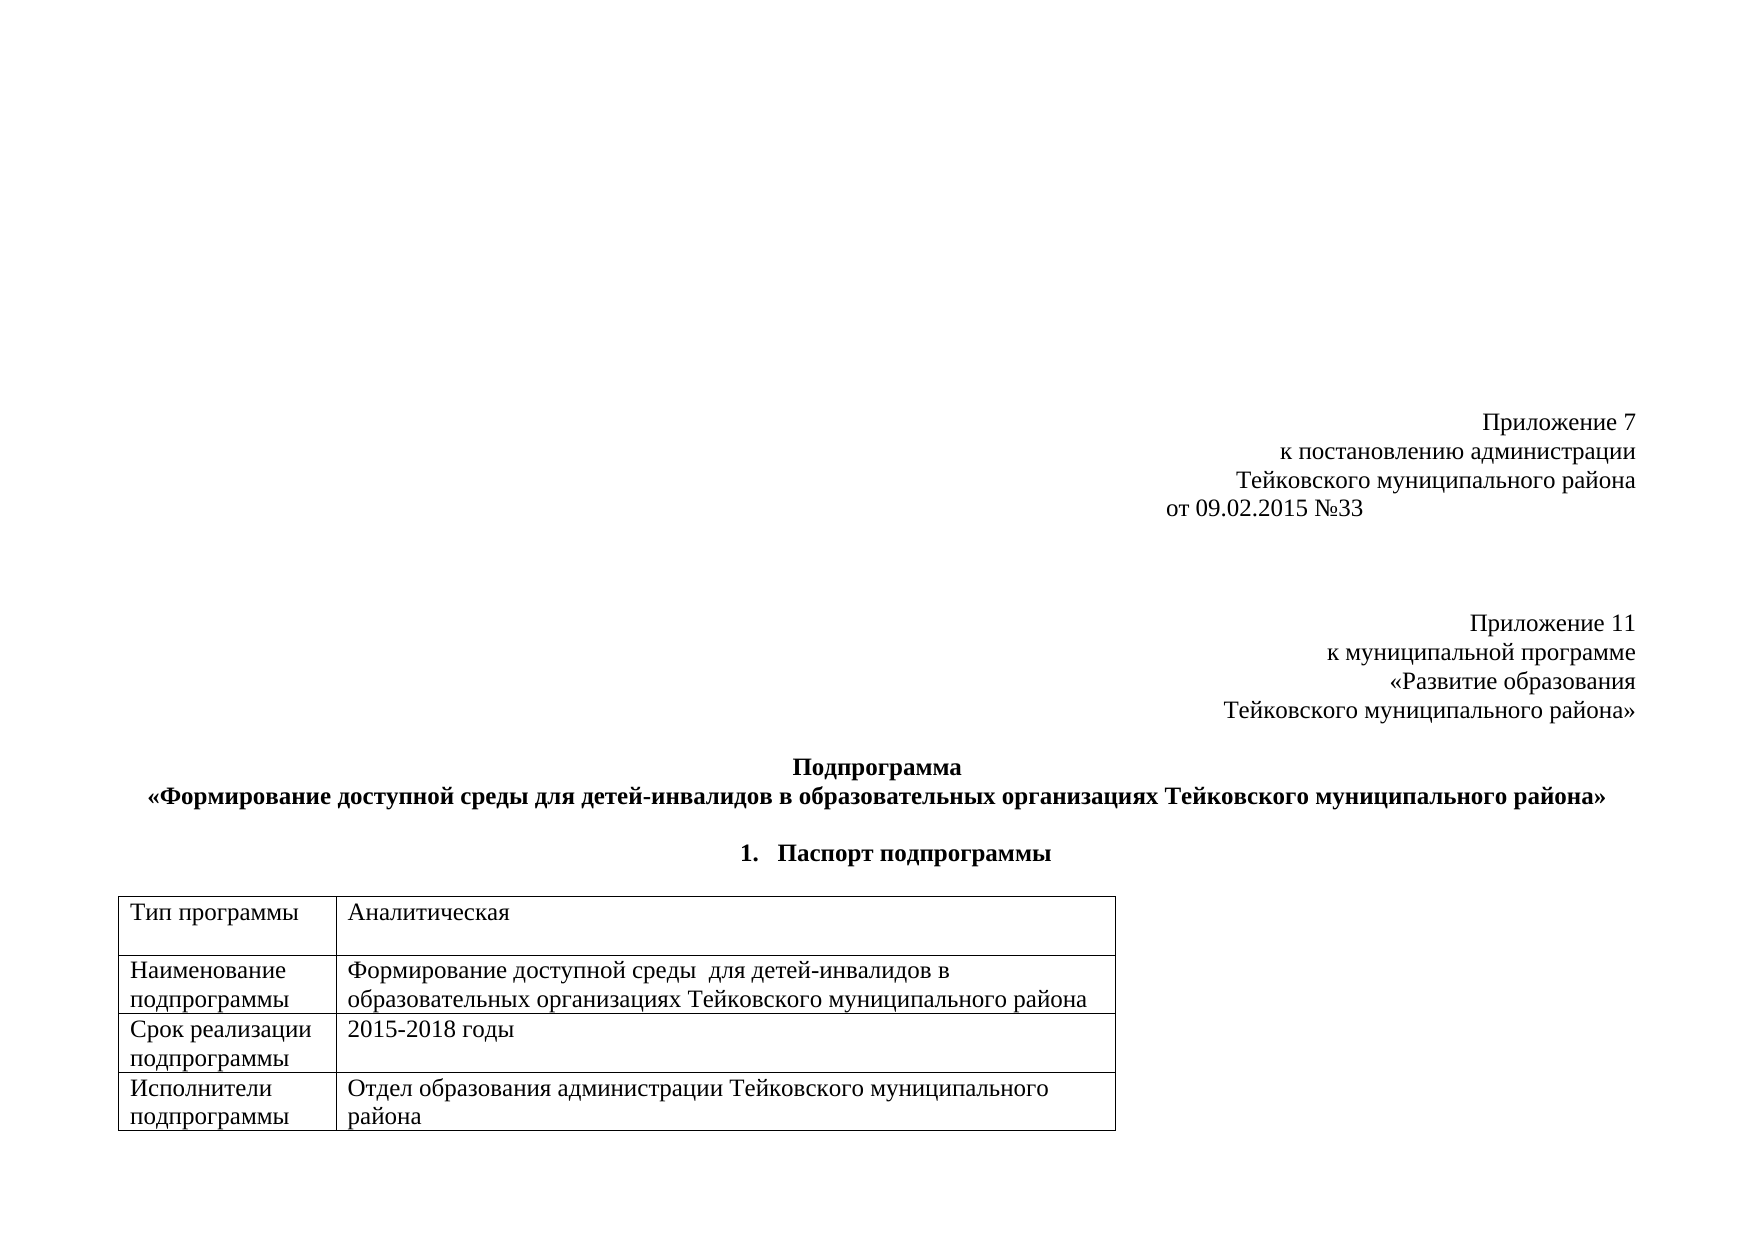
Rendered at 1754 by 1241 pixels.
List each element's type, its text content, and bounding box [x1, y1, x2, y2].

text Подпрограмма [118, 752, 1636, 781]
table_cell Отдел образования администрации Тейковского муниципального района [337, 1073, 1115, 1130]
text к муниципальной программе [118, 637, 1636, 666]
text «Развитие образования [118, 666, 1636, 695]
text от 09.02.2015 №33 [118, 493, 1636, 522]
table_cell Наименование подпрограммы [119, 956, 336, 1013]
list Паспорт подпрограммы [156, 838, 1636, 867]
text «Формирование доступной среды для детей-инвалидов в образовательных организациях Тейковского муниципального района» [118, 781, 1636, 810]
table_cell Формирование доступной среды для детей-инвалидов в образовательных организациях Тейковского муниципального района [337, 956, 1115, 1013]
text Тейковского муниципального района» [118, 695, 1636, 723]
table_cell Исполнители подпрограммы [119, 1073, 336, 1130]
text Приложение 11 [118, 608, 1636, 637]
table_cell Срок реализации подпрограммы [119, 1014, 336, 1072]
text Приложение 7 [118, 407, 1636, 436]
text к постановлению администрации [118, 436, 1636, 465]
table_header Аналитическая [337, 897, 1115, 954]
table_cell 2015-2018 годы [337, 1014, 1115, 1072]
text Тейковского муниципального района [118, 465, 1636, 493]
table_header Тип программы [119, 897, 336, 954]
